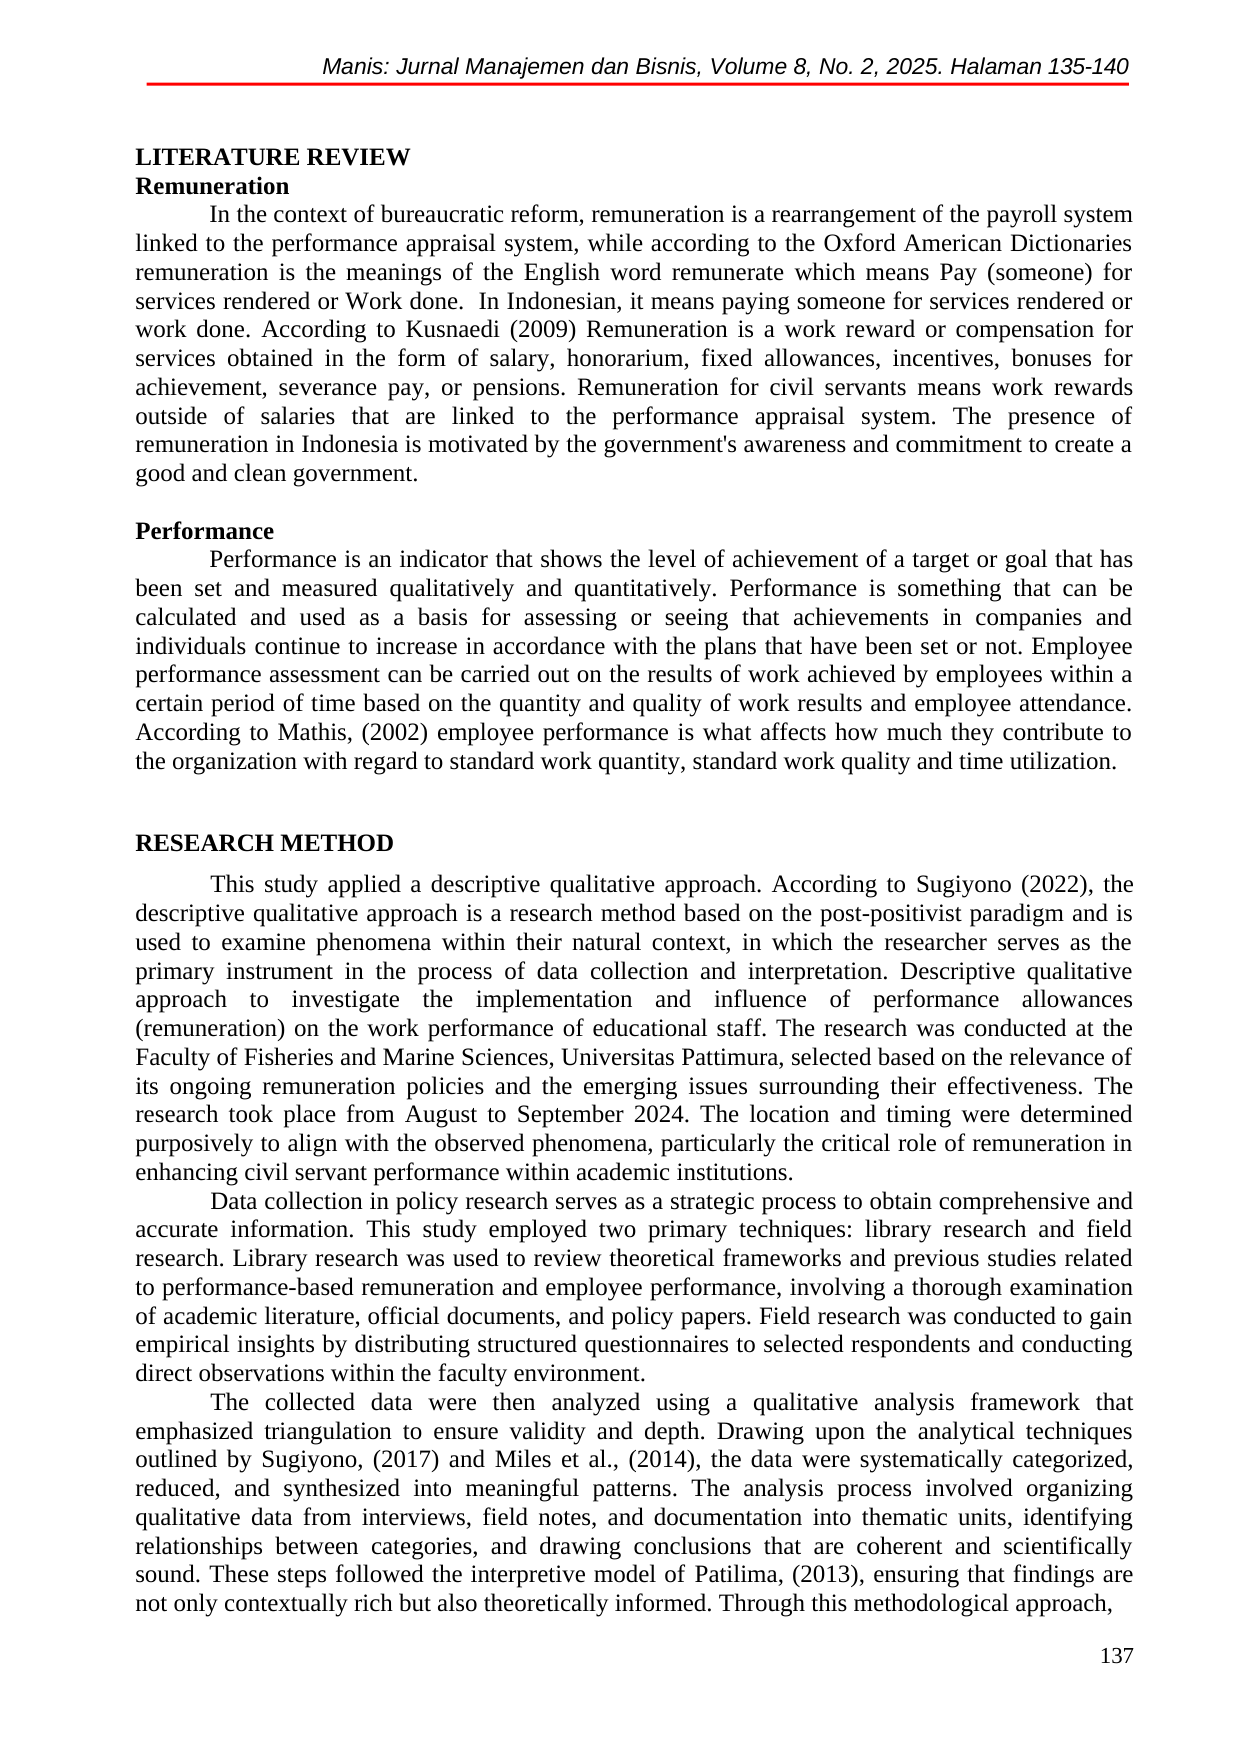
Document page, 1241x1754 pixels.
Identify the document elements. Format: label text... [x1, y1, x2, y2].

text Data collection in policy research serves as a strategic process to obtain comprehensive and accurate information. This study employed two primary techniques: library research and field research. Library research was used to review theoretical frameworks and previous studies related to performance-based remuneration and employee performance, involving a thorough examination of academic literature, official documents, and policy papers. Field research was conducted to gain empirical insights by distributing structured questionnaires to selected respondents and conducting direct observations within the faculty environment. [135, 1186, 1134, 1387]
text In the context of bureaucratic reform, remuneration is a rearrangement of the payroll system linked to the performance appraisal system, while according to the Oxford American Dictionaries remuneration is the meanings of the English word remunerate which means Pay (someone) for services rendered or Work done. In Indonesian, it means paying someone for services rendered or work done. According to Kusnaedi (2009) Remuneration is a work reward or compensation for services obtained in the form of salary, honorarium, fixed allowances, incentives, bonuses for achievement, severance pay, or pensions. Remuneration for civil servants means work rewards outside of salaries that are linked to the performance appraisal system. The presence of remuneration in Indonesia is motivated by the government's awareness and commitment to create a good and clean government. [135, 199, 1134, 487]
text The collected data were then analyzed using a qualitative analysis framework that emphasized triangulation to ensure validity and depth. Drawing upon the analytical techniques outlined by Sugiyono, (2017) and Miles et al., (2014), the data were systematically categorized, reduced, and synthesized into meaningful patterns. The analysis process involved organizing qualitative data from interviews, field notes, and documentation into thematic units, identifying relationships between categories, and drawing conclusions that are coherent and scientifically sound. These steps followed the interpretive model of Patilima, (2013), ensuring that findings are not only contextually rich but also theoretically informed. Through this methodological approach, [135, 1387, 1134, 1617]
text Performance is an indicator that shows the level of achievement of a target or goal that has been set and measured qualitatively and quantitatively. Performance is something that can be calculated and used as a basis for assessing or seeing that achievements in companies and individuals continue to increase in accordance with the plans that have been set or not. Employee performance assessment can be carried out on the results of work achieved by employees within a certain period of time based on the quantity and quality of work results and employee attendance. According to Mathis, (2002) employee performance is what affects how much they contribute to the organization with regard to standard work quantity, standard work quality and time utilization. [135, 544, 1134, 774]
text Remuneration [135, 171, 1134, 199]
text RESEARCH METHOD [135, 828, 1134, 857]
text Performance [135, 516, 1134, 544]
text LITERATURE REVIEW [135, 142, 1134, 171]
text This study applied a descriptive qualitative approach. According to Sugiyono (2022), the descriptive qualitative approach is a research method based on the post-positivist paradigm and is used to examine phenomena within their natural context, in which the researcher serves as the primary instrument in the process of data collection and interpretation. Descriptive qualitative approach to investigate the implementation and influence of performance allowances (remuneration) on the work performance of educational staff. The research was conducted at the Faculty of Fisheries and Marine Sciences, Universitas Pattimura, selected based on the relevance of its ongoing remuneration policies and the emerging issues surrounding their effectiveness. The research took place from August to September 2024. The location and timing were determined purposively to align with the observed phenomena, particularly the critical role of remuneration in enhancing civil servant performance within academic institutions. [135, 869, 1134, 1186]
